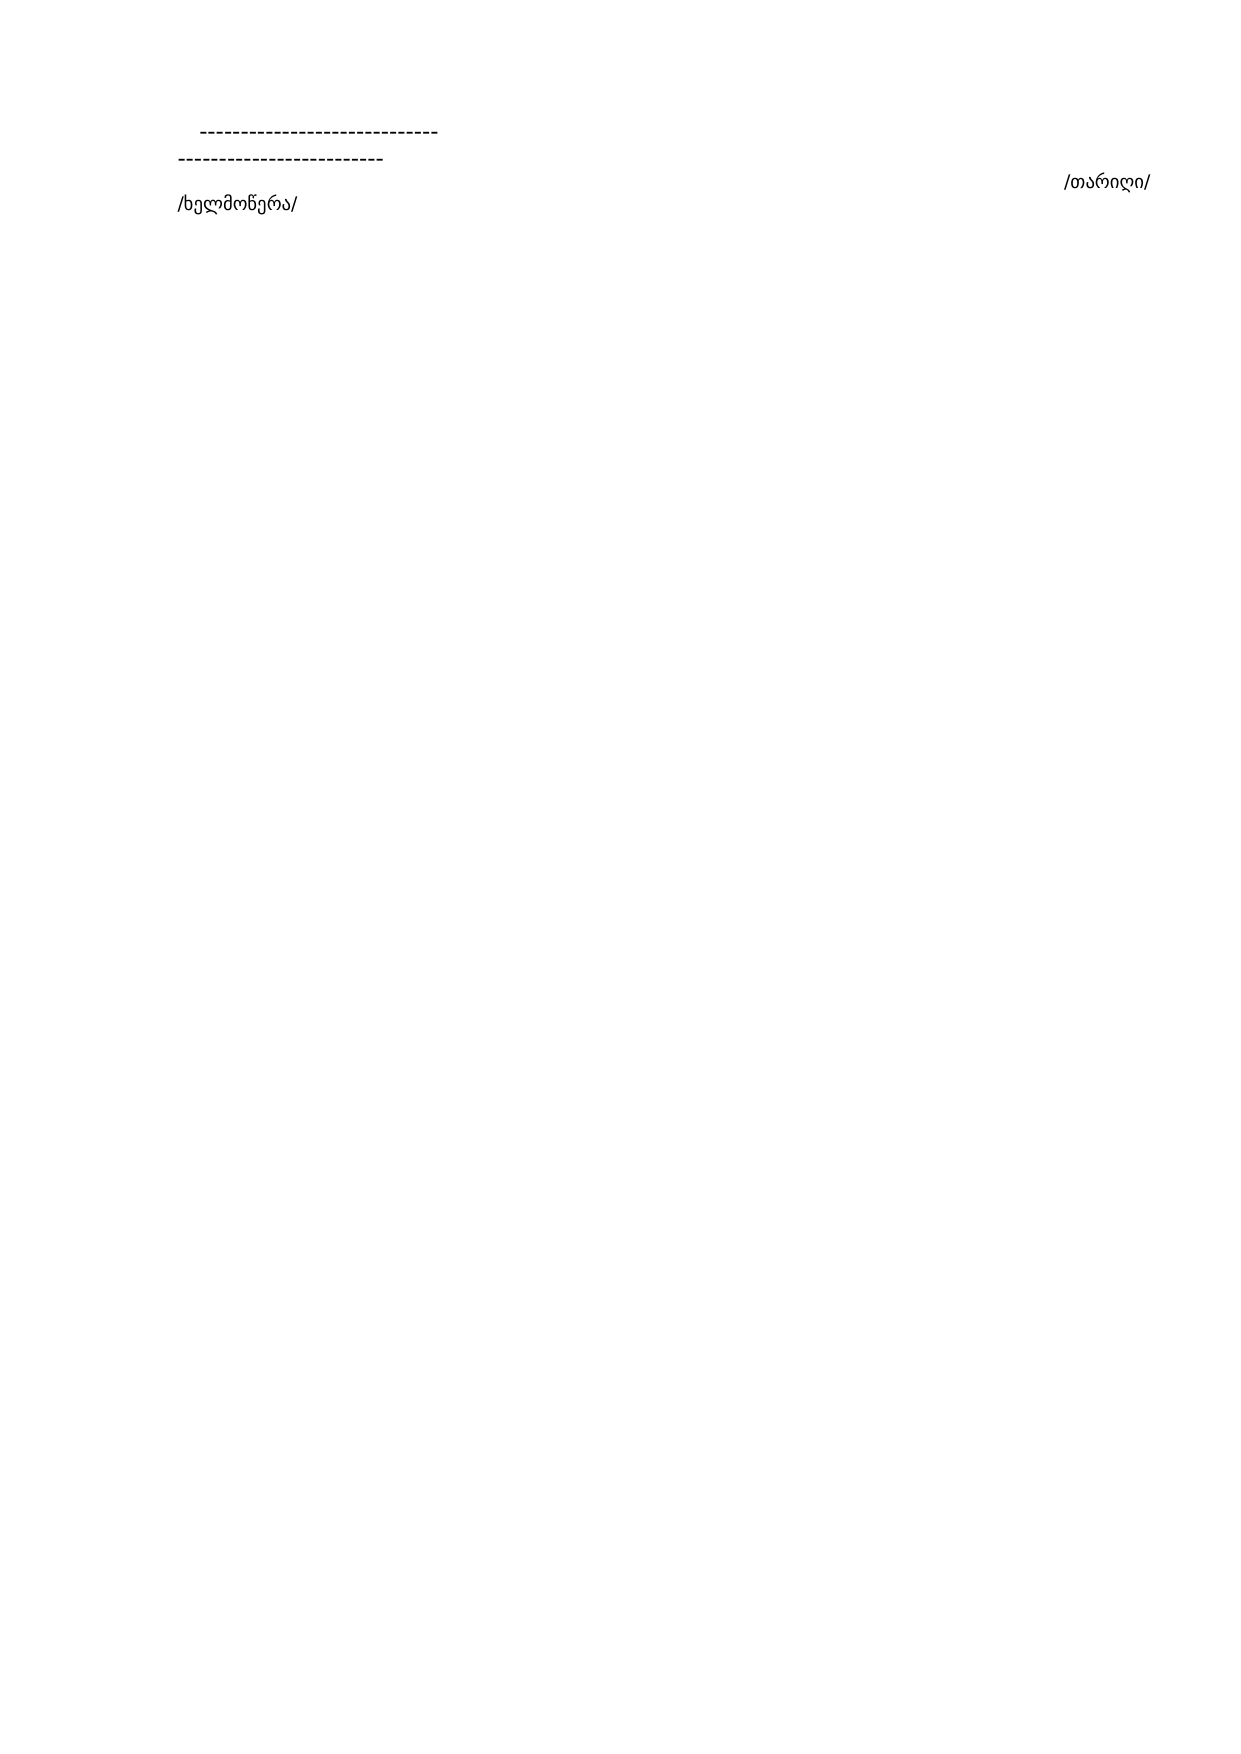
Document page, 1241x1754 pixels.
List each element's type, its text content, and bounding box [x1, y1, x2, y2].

text ----------------------------- ------------------------- [177, 118, 1152, 171]
text /თარიღი/ /ხელმოწერა/ [177, 171, 1152, 215]
